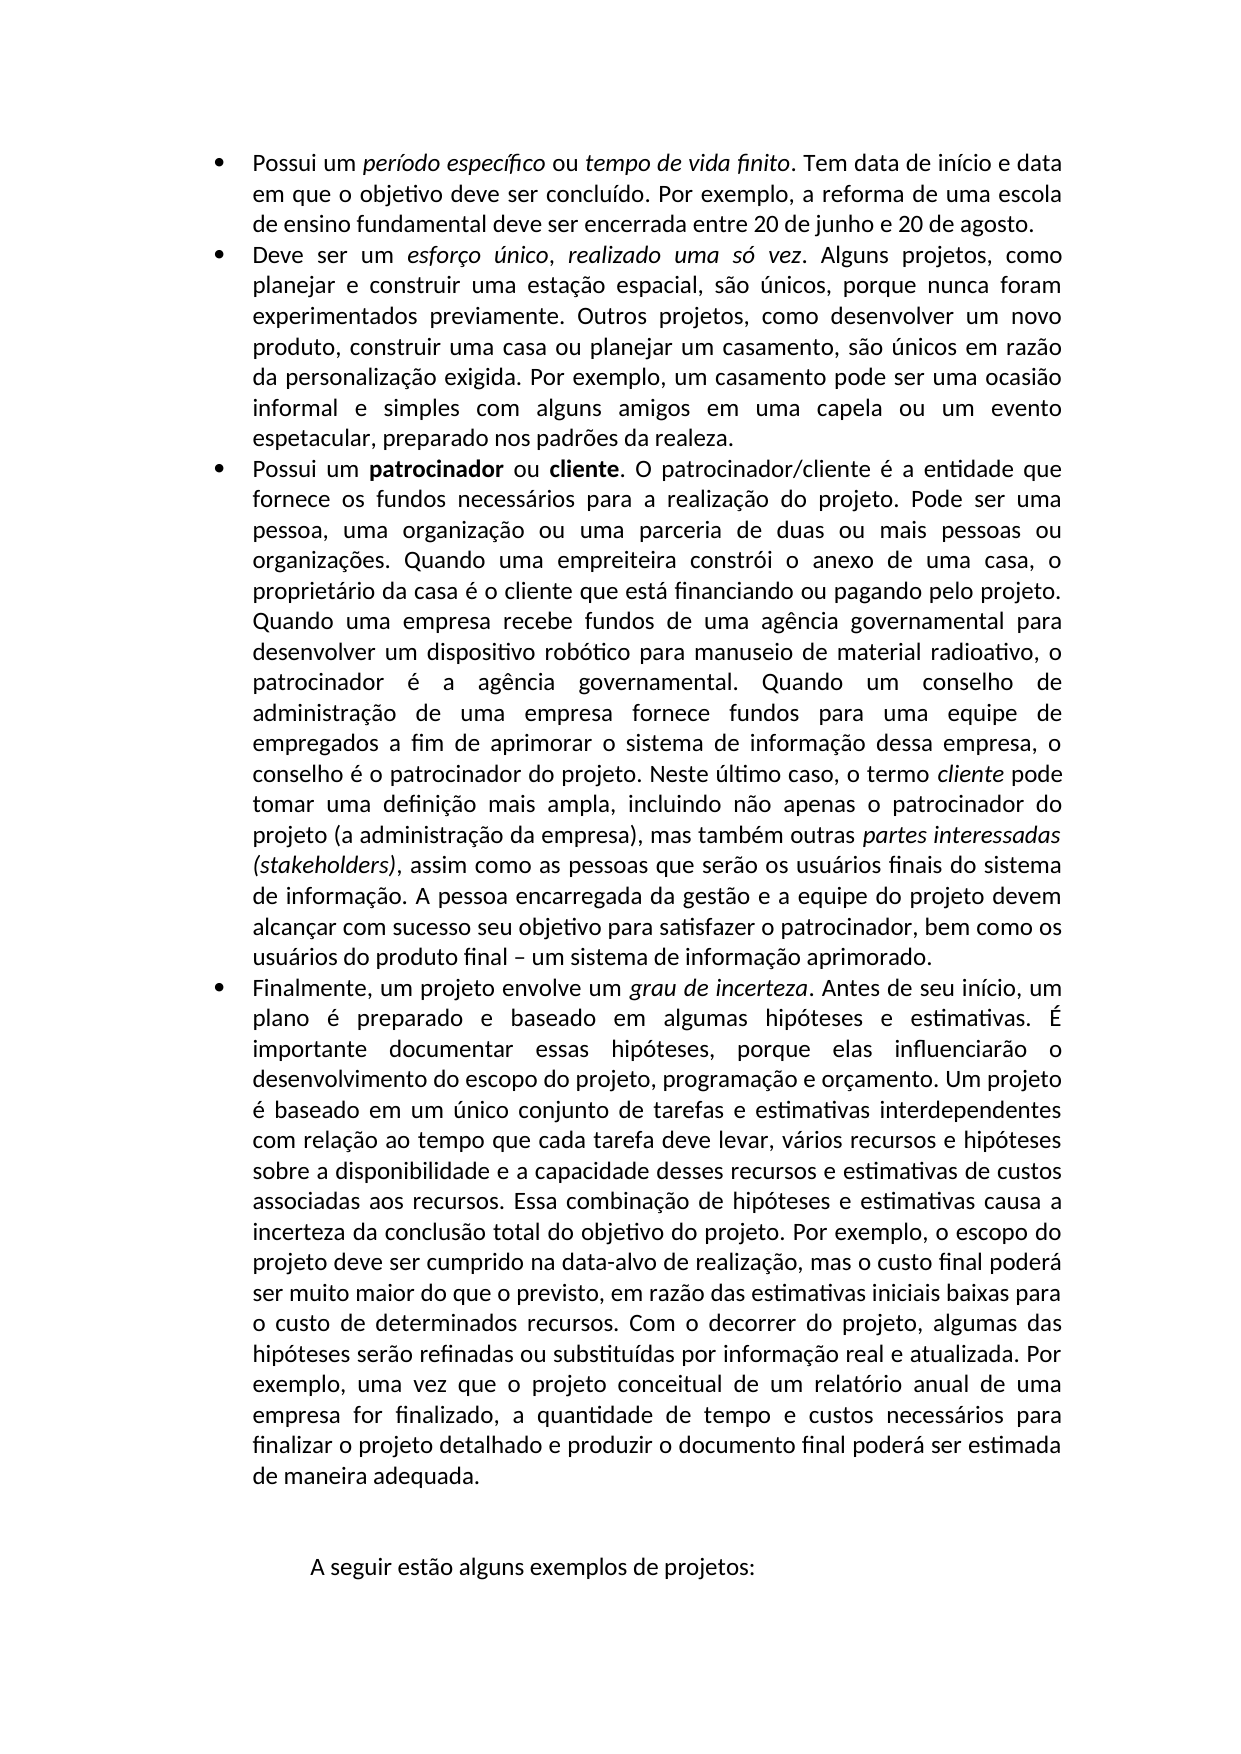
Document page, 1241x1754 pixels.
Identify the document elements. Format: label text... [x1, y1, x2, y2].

list Possui um patrocinador ou cliente. O patrocinador/cliente é a entidade que fornece os fundos necessários para a realização do projeto. Pode ser uma pessoa, uma organização ou uma parceria de duas ou mais pessoas ou organizações. Quando uma empreiteira constrói o anexo de uma casa, o proprietário da casa é o cliente que está financiando ou pagando pelo projeto. Quando uma empresa recebe fundos de uma agência governamental para desenvolver um dispositivo robótico para manuseio de material radioativo, o patrocinador é a agência governamental. Quando um conselho de administração de uma empresa fornece fundos para uma equipe de empregados a fim de aprimorar o sistema de informação dessa empresa, o conselho é o patrocinador do projeto. Neste último caso, o termo cliente pode tomar uma definição mais ampla, incluindo não apenas o patrocinador do projeto (a administração da empresa), mas também outras partes interessadas (stakeholders), assim como as pessoas que serão os usuários finais do sistema de informação. A pessoa encarregada da gestão e a equipe do projeto devem alcançar com sucesso seu objetivo para satisfazer o patrocinador, bem como os usuários do produto final – um sistema de informação aprimorado. [215, 453, 1063, 972]
list Deve ser um esforço único, realizado uma só vez. Alguns projetos, como planejar e construir uma estação espacial, são únicos, porque nunca foram experimentados previamente. Outros projetos, como desenvolver um novo produto, construir uma casa ou planejar um casamento, são únicos em razão da personalização exigida. Por exemplo, um casamento pode ser uma ocasião informal e simples com alguns amigos em uma capela ou um evento espetacular, preparado nos padrões da realeza. [215, 239, 1063, 453]
list A seguir estão alguns exemplos de projetos: [252, 1552, 1063, 1582]
list Finalmente, um projeto envolve um grau de incerteza. Antes de seu início, um plano é preparado e baseado em algumas hipóteses e estimativas. É importante documentar essas hipóteses, porque elas influenciarão o desenvolvimento do escopo do projeto, programação e orçamento. Um projeto é baseado em um único conjunto de tarefas e estimativas interdependentes com relação ao tempo que cada tarefa deve levar, vários recursos e hipóteses sobre a disponibilidade e a capacidade desses recursos e estimativas de custos associadas aos recursos. Essa combinação de hipóteses e estimativas causa a incerteza da conclusão total do objetivo do projeto. Por exemplo, o escopo do projeto deve ser cumprido na data-alvo de realização, mas o custo final poderá ser muito maior do que o previsto, em razão das estimativas iniciais baixas para o custo de determinados recursos. Com o decorrer do projeto, algumas das hipóteses serão refinadas ou substituídas por informação real e atualizada. Por exemplo, uma vez que o projeto conceitual de um relatório anual de uma empresa for finalizado, a quantidade de tempo e custos necessários para finalizar o projeto detalhado e produzir o documento final poderá ser estimada de maneira adequada. [215, 972, 1063, 1491]
list Possui um período específico ou tempo de vida finito. Tem data de início e data em que o objetivo deve ser concluído. Por exemplo, a reforma de uma escola de ensino fundamental deve ser encerrada entre 20 de junho e 20 de agosto. [215, 148, 1063, 239]
